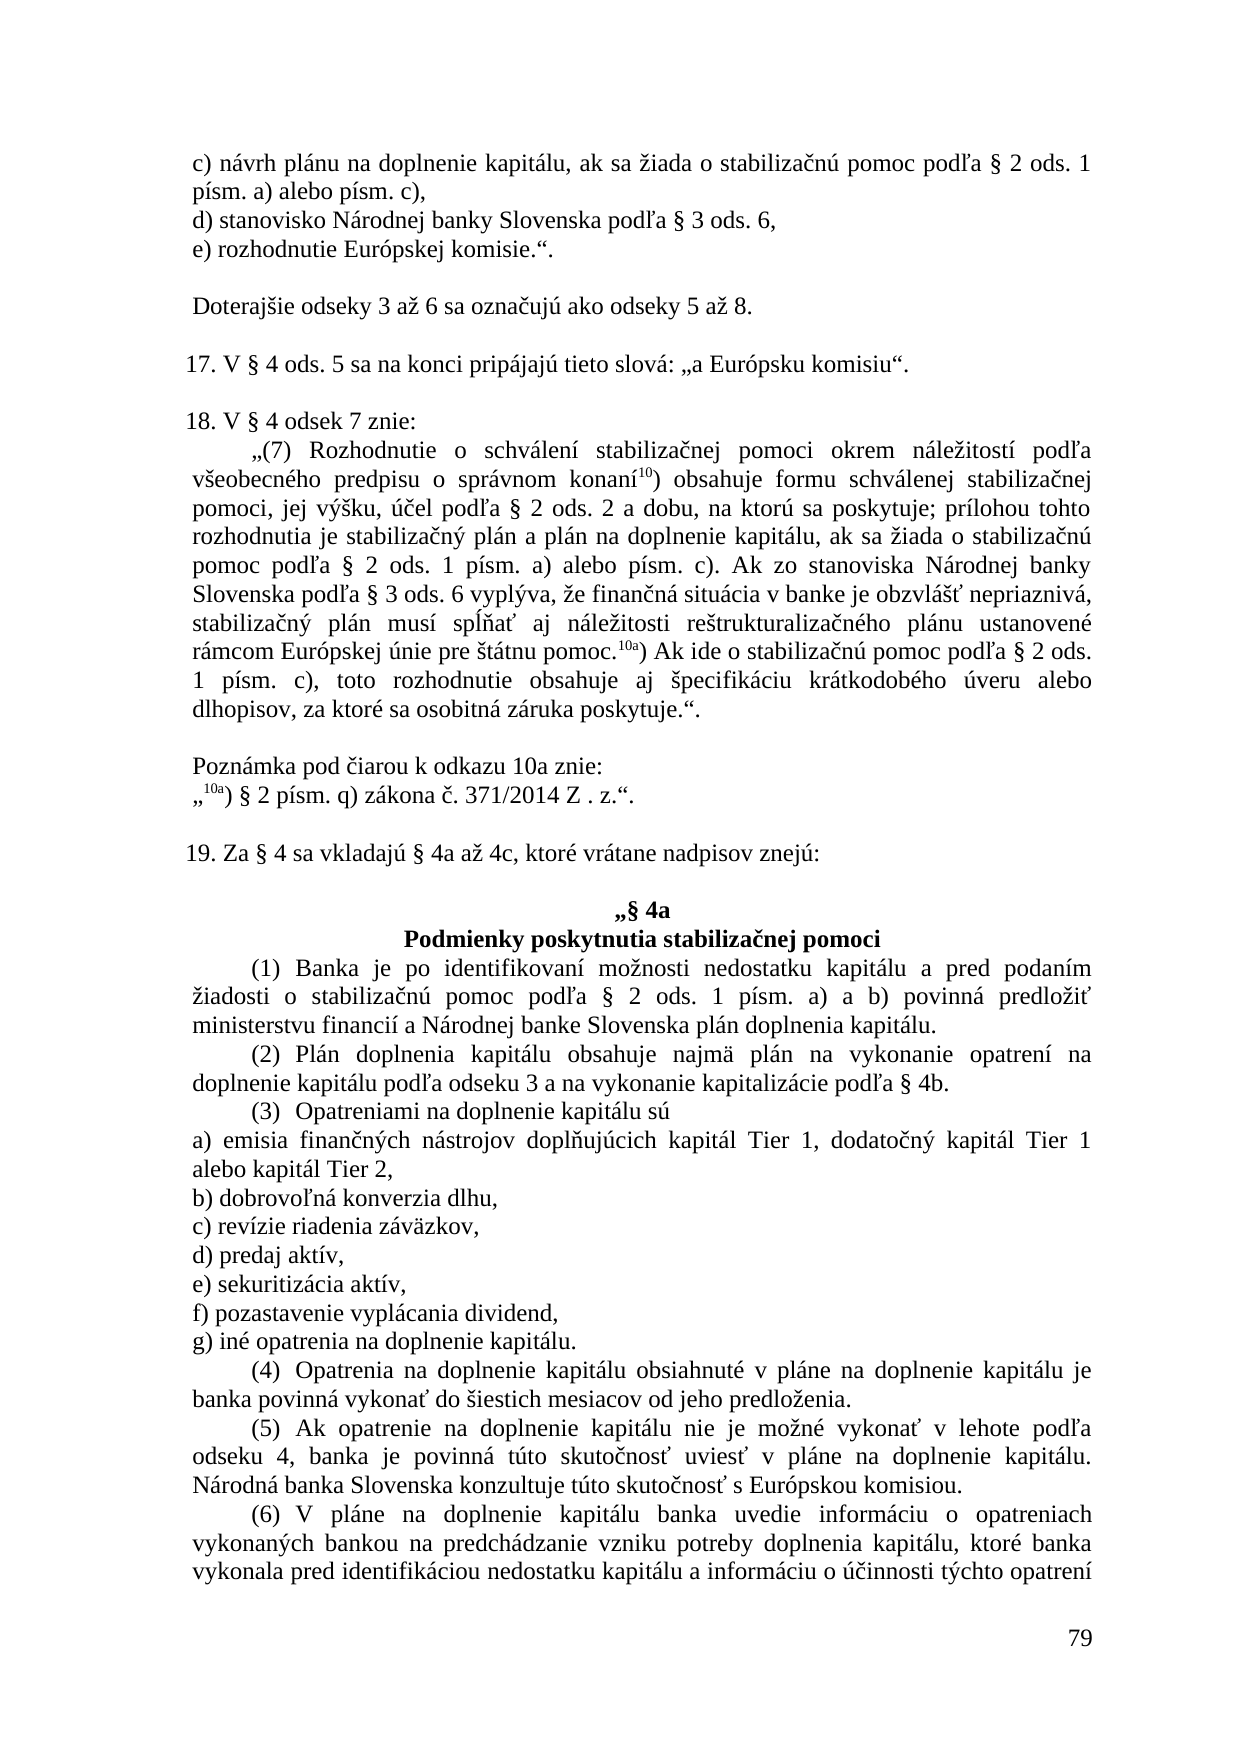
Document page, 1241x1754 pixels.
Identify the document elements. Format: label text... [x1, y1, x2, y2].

list (1) Banka je po identifikovaní možnosti nedostatku kapitálu a pred podaním žiadosti o stabilizačnú pomoc podľa § 2 ods. 1 písm. a) a b) povinná predložiť ministerstvu financií a Národnej banke Slovenska plán doplnenia kapitálu. [192, 953, 1093, 1039]
list (2) Plán doplnenia kapitálu obsahuje najmä plán na vykonanie opatrení na doplnenie kapitálu podľa odseku 3 a na vykonanie kapitalizácie podľa § 4b. [192, 1039, 1093, 1096]
list c) návrh plánu na doplnenie kapitálu, ak sa žiada o stabilizačnú pomoc podľa § 2 ods. 1 písm. a) alebo písm. c), [192, 148, 1093, 205]
list Poznámka pod čiarou k odkazu 10a znie: [192, 751, 1093, 780]
list V § 4 odsek 7 znie: [185, 406, 1093, 435]
list g) iné opatrenia na doplnenie kapitálu. [192, 1326, 1093, 1355]
list V § 4 ods. 5 sa na konci pripájajú tieto slová: „a Európsku komisiu“. [185, 349, 1093, 378]
list (3) Opatreniami na doplnenie kapitálu sú [192, 1096, 1093, 1125]
list c) revízie riadenia záväzkov, [192, 1211, 1093, 1240]
list (5) Ak opatrenie na doplnenie kapitálu nie je možné vykonať v lehote podľa odseku 4, banka je povinná túto skutočnosť uviesť v pláne na doplnenie kapitálu. Národná banka Slovenska konzultuje túto skutočnosť s Európskou komisiou. [192, 1413, 1093, 1499]
list „§ 4a [192, 895, 1093, 924]
list (4) Opatrenia na doplnenie kapitálu obsiahnuté v pláne na doplnenie kapitálu je banka povinná vykonať do šiestich mesiacov od jeho predloženia. [192, 1355, 1093, 1413]
list a) emisia finančných nástrojov doplňujúcich kapitál Tier 1, dodatočný kapitál Tier 1 alebo kapitál Tier 2, [192, 1125, 1093, 1183]
list „10a) § 2 písm. q) zákona č. 371/2014 Z . z.“. [192, 780, 1093, 809]
list b) dobrovoľná konverzia dlhu, [192, 1183, 1093, 1211]
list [192, 1499, 1093, 1585]
list d) stanovisko Národnej banky Slovenska podľa § 3 ods. 6, [192, 205, 1093, 234]
list Podmienky poskytnutia stabilizačnej pomoci [192, 924, 1093, 953]
list „(7) Rozhodnutie o schválení stabilizačnej pomoci okrem náležitostí podľa všeobecného predpisu o správnom konaní10) obsahuje formu schválenej stabilizačnej pomoci, jej výšku, účel podľa § 2 ods. 2 a dobu, na ktorú sa poskytuje; prílohou tohto rozhodnutia je stabilizačný plán a plán na doplnenie kapitálu, ak sa žiada o stabilizačnú pomoc podľa § 2 ods. 1 písm. a) alebo písm. c). Ak zo stanoviska Národnej banky Slovenska podľa § 3 ods. 6 vyplýva, že finančná situácia v banke je obzvlášť nepriaznivá, stabilizačný plán musí spĺňať aj náležitosti reštrukturalizačného plánu ustanovené rámcom Európskej únie pre štátnu pomoc.10a) Ak ide o stabilizačnú pomoc podľa § 2 ods. 1 písm. c), toto rozhodnutie obsahuje aj špecifikáciu krátkodobého úveru alebo dlhopisov, za ktoré sa osobitná záruka poskytuje.“. [192, 435, 1093, 723]
list f) pozastavenie vyplácania dividend, [192, 1298, 1093, 1326]
list e) sekuritizácia aktív, [192, 1269, 1093, 1298]
list e) rozhodnutie Európskej komisie.“. [192, 234, 1093, 263]
list Doterajšie odseky 3 až 6 sa označujú ako odseky 5 až 8. [192, 291, 1093, 320]
list Za § 4 sa vkladajú § 4a až 4c, ktoré vrátane nadpisov znejú: [185, 838, 1093, 866]
list d) predaj aktív, [192, 1240, 1093, 1269]
